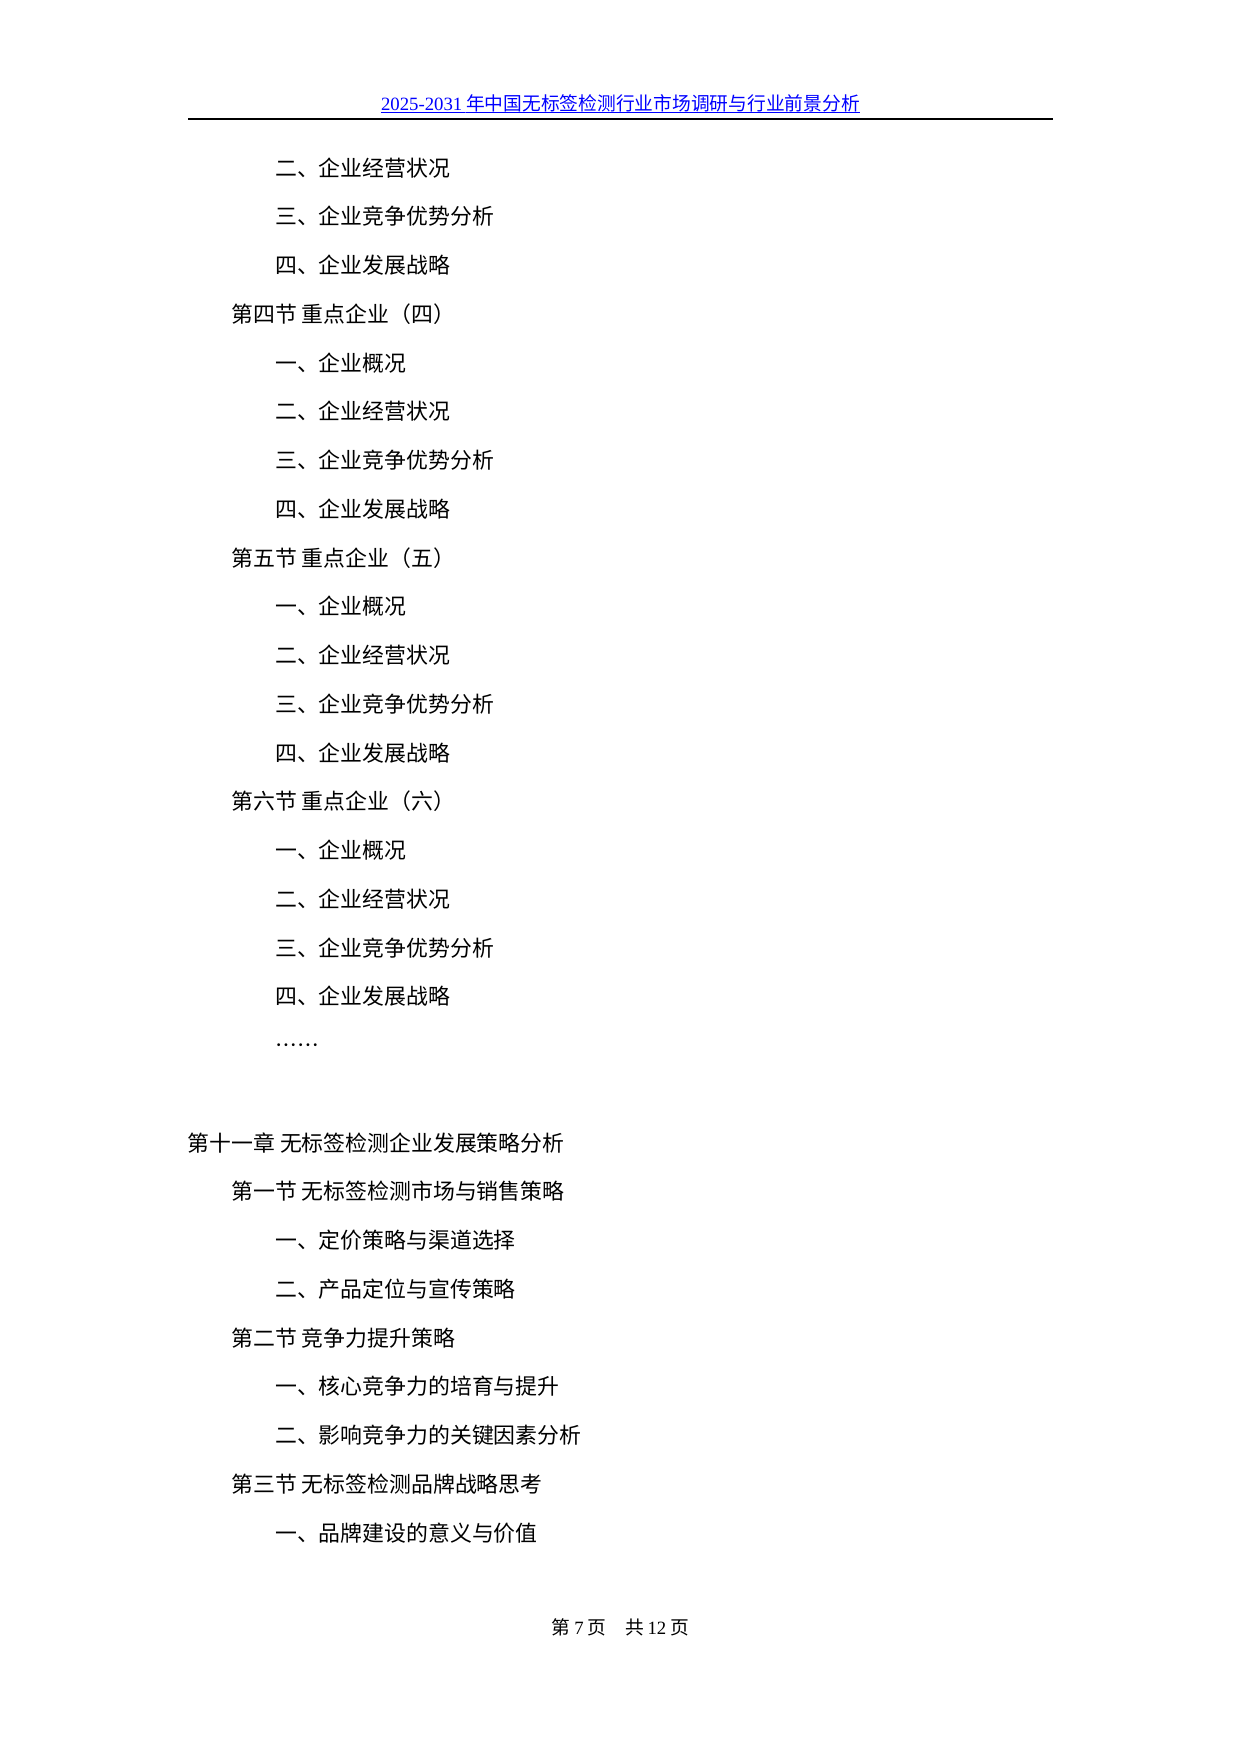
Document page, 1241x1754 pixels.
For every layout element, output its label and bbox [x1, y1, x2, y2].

text [187, 150, 1053, 1548]
